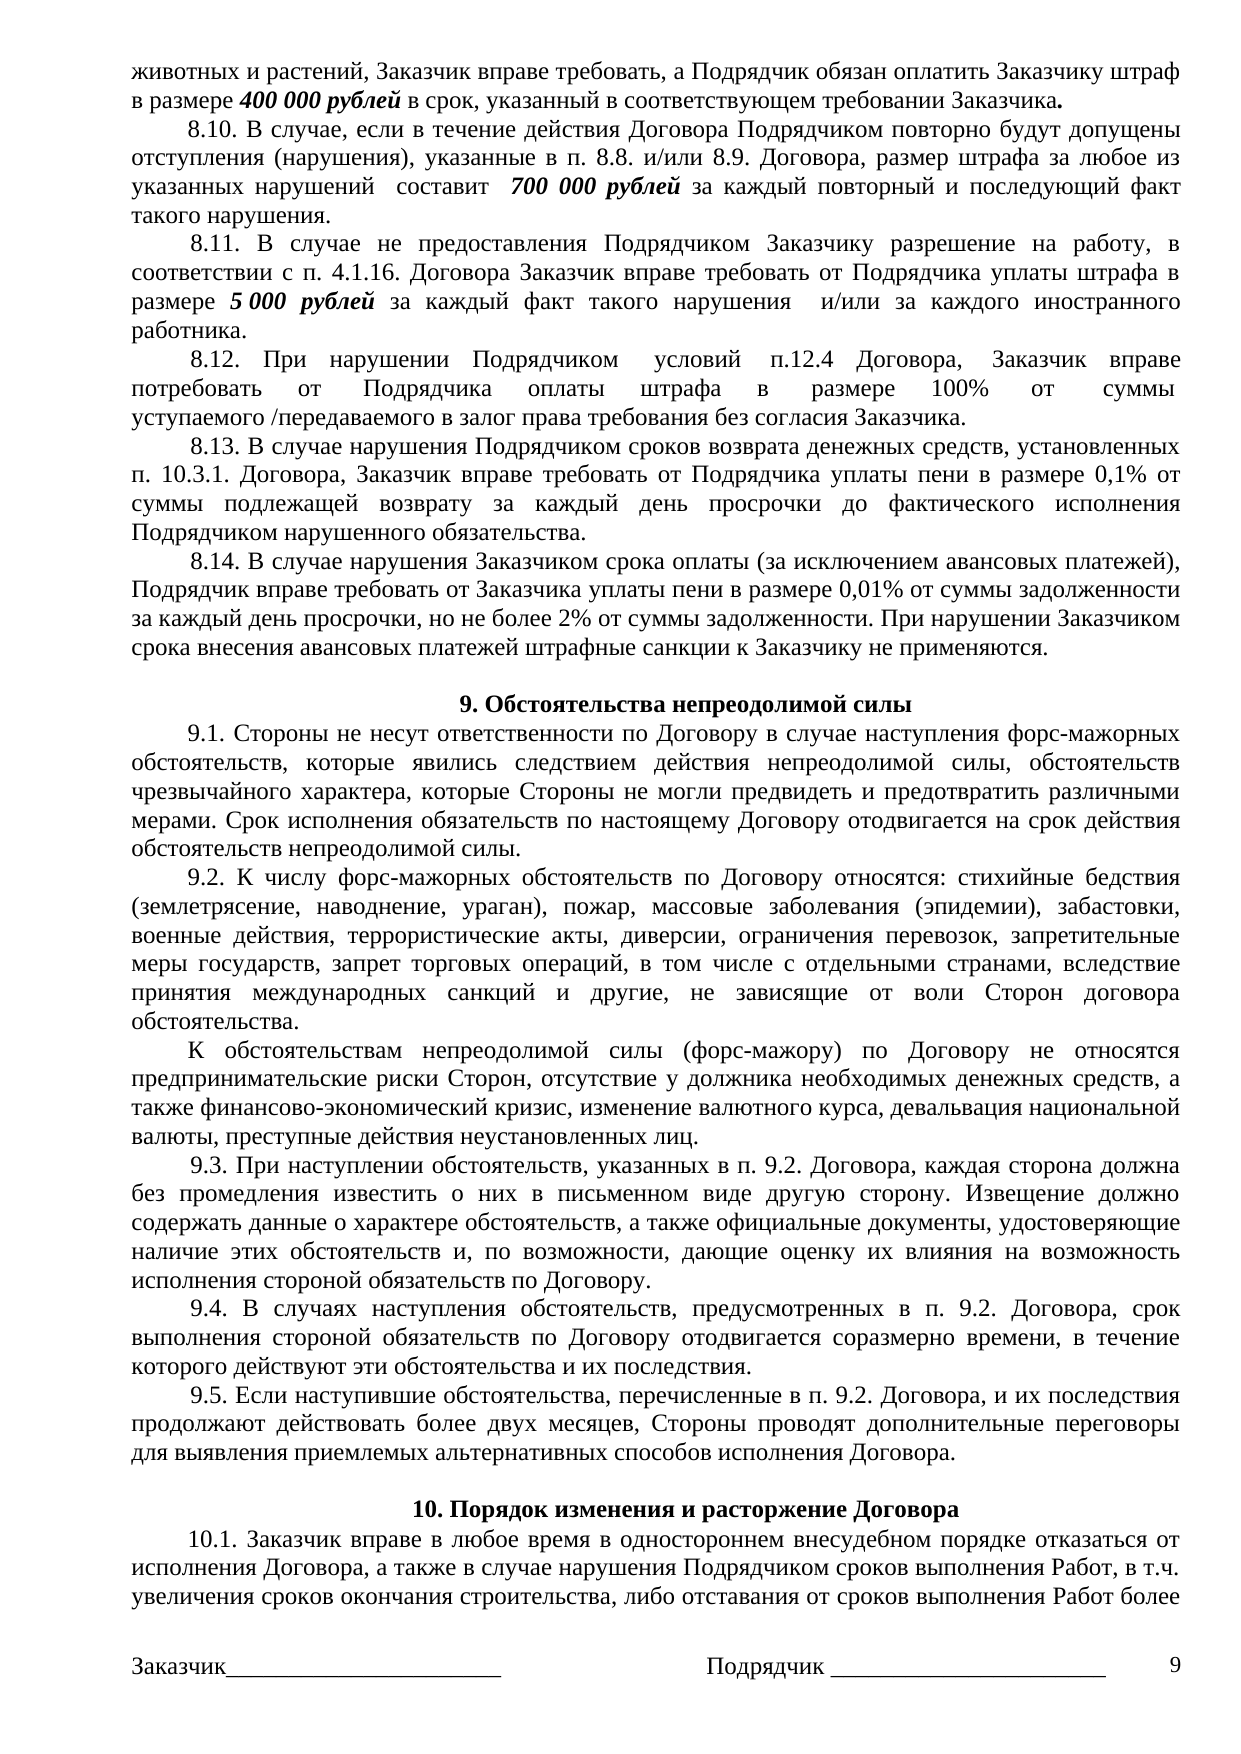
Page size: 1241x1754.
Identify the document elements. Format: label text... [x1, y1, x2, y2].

text 9.5. Если наступившие обстоятельства, перечисленные в п. 9.2. Договора, и их последствия продолжают действовать более двух месяцев, Стороны проводят дополнительные переговоры для выявления приемлемых альтернативных способов исполнения Договора. [131, 1380, 1181, 1466]
text 9. Обстоятельства непреодолимой силы [131, 689, 1181, 718]
text 9.4. В случаях наступления обстоятельств, предусмотренных в п. 9.2. Договора, срок выполнения стороной обязательств по Договору отодвигается соразмерно времени, в течение которого действуют эти обстоятельства и их последствия. [131, 1293, 1181, 1380]
text К обстоятельствам непреодолимой силы (форс-мажору) по Договору не относятся предпринимательские риски Сторон, отсутствие у должника необходимых денежных средств, а также финансово-экономический кризис, изменение валютного курса, девальвация национальной валюты, преступные действия неустановленных лиц. [131, 1035, 1181, 1150]
text 9.2. К числу форс-мажорных обстоятельств по Договору относятся: стихийные бедствия (землетрясение, наводнение, ураган), пожар, массовые заболевания (эпидемии), забастовки, военные действия, террористические акты, диверсии, ограничения перевозок, запретительные меры государств, запрет торговых операций, в том числе с отдельными странами, вследствие принятия международных санкций и другие, не зависящие от воли Сторон договора обстоятельства. [131, 862, 1181, 1035]
text 9.3. При наступлении обстоятельств, указанных в п. 9.2. Договора, каждая сторона должна без промедления известить о них в письменном виде другую сторону. Извещение должно содержать данные о характере обстоятельств, а также официальные документы, удостоверяющие наличие этих обстоятельств и, по возможности, дающие оценку их влияния на возможность исполнения стороной обязательств по Договору. [131, 1150, 1181, 1293]
text 9.1. Стороны не несут ответственности по Договору в случае наступления форс-мажорных обстоятельств, которые явились следствием действия непреодолимой силы, обстоятельств чрезвычайного характера, которые Стороны не могли предвидеть и предотвратить различными мерами. Срок исполнения обязательств по настоящему Договору отодвигается на срок действия обстоятельств непреодолимой силы. [131, 718, 1181, 862]
text 8.10. В случае, если в течение действия Договора Подрядчиком повторно будут допущены отступления (нарушения), указанные в п. 8.8. и/или 8.9. Договора, размер штрафа за любое из указанных нарушений составит за каждый повторный и последующий факт такого нарушения. [131, 114, 1181, 229]
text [131, 1524, 1181, 1610]
text 8.11. В случае не предоставления Подрядчиком Заказчику разрешение на работу, в соответствии с п. 4.1.16. Договора Заказчик вправе требовать от Подрядчика уплаты штрафа в размере за каждый факт такого нарушения и/или за каждого иностранного работника. [131, 229, 1181, 344]
text 10. Порядок изменения и расторжение Договора [131, 1495, 1181, 1524]
text 8.13. В случае нарушения Подрядчиком сроков возврата денежных средств, установленных п. 10.3.1. Договора, Заказчик вправе требовать от Подрядчика уплаты пени в размере 0,1% от суммы подлежащей возврату за каждый день просрочки до фактического исполнения Подрядчиком нарушенного обязательства. [131, 431, 1181, 546]
text 8.12. При нарушении Подрядчиком условий п.12.4 Договора, Заказчик вправе потребовать от Подрядчика оплаты штрафа в размере 100% от суммы уступаемого /передаваемого в залог права требования без согласия Заказчика. [131, 344, 1181, 431]
text 8.14. В случае нарушения Заказчиком срока оплаты (за исключением авансовых платежей), Подрядчик вправе требовать от Заказчика уплаты пени в размере 0,01% от суммы задолженности за каждый день просрочки, но не более 2% от суммы задолженности. При нарушении Заказчиком срока внесения авансовых платежей штрафные санкции к Заказчику не применяются. [131, 546, 1181, 661]
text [131, 56, 1181, 114]
